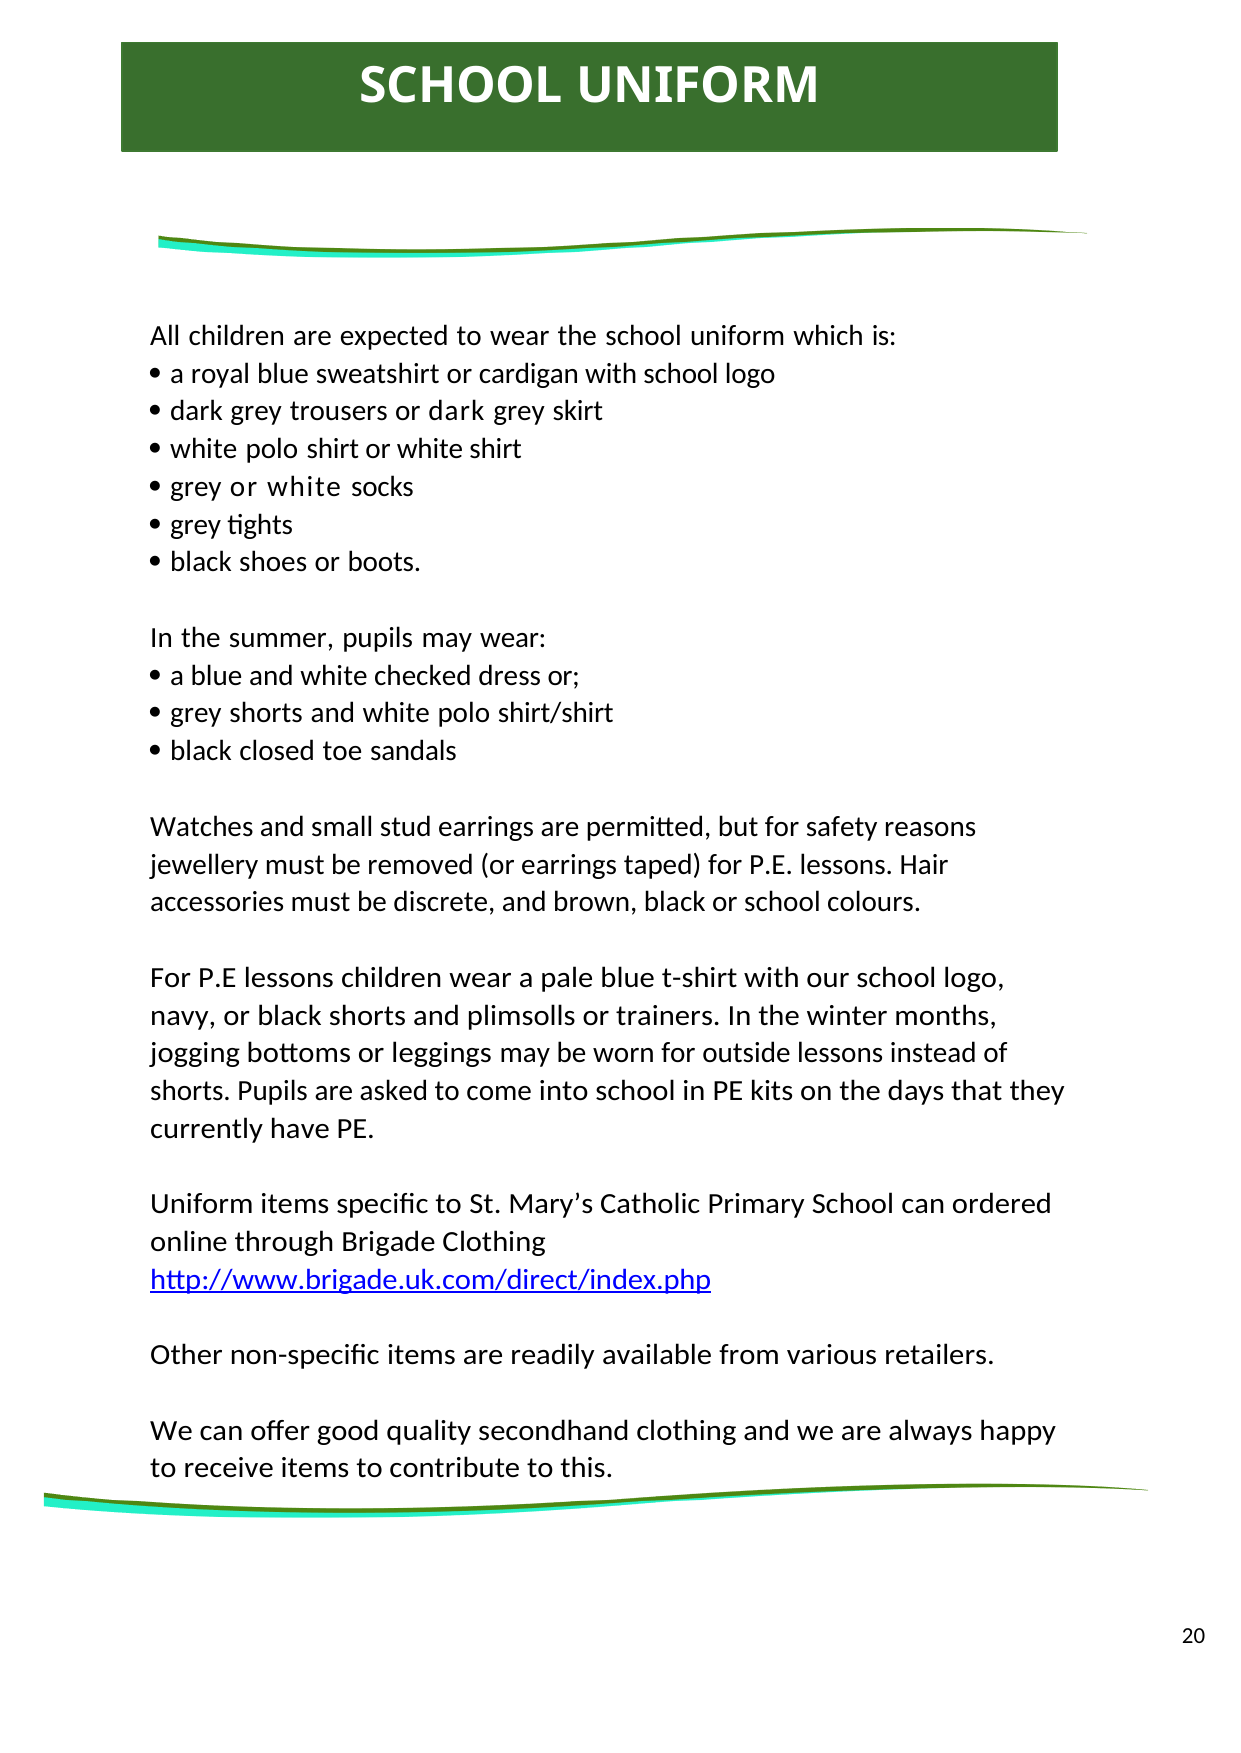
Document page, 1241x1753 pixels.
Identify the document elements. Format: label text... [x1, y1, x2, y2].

list white polo shirt or white shirt [150, 430, 1205, 466]
text Uniform items specific to St. Mary’s Catholic Primary School can ordered online through Brigade Clothing [150, 1186, 1059, 1259]
list a blue and white checked dress or; [150, 657, 1205, 692]
list black closed toe sandals [150, 732, 1205, 768]
text We can offer good quality secondhand clothing and we are always happy to receive items to contribute to this. [150, 1412, 1059, 1485]
text Other non-specific items are readily available from various retailers. [150, 1336, 1059, 1372]
list a royal blue sweatshirt or cardigan with school logo [150, 355, 1205, 390]
list grey or white socks [150, 468, 1205, 503]
picture [158, 228, 1089, 258]
list grey tights [150, 506, 1205, 541]
text All children are expected to wear the school uniform which is: [150, 317, 1205, 352]
text Watches and small stud earrings are permitted, but for safety reasons jewellery must be removed (or earrings taped) for P.E. lessons. Hair accessories must be discrete, and brown, black or school colours. [150, 808, 1076, 919]
list grey shorts and white polo shirt/shirt [150, 694, 1205, 730]
text In the summer, pupils may wear: [150, 619, 1205, 655]
list dark grey trousers or dark grey skirt [150, 392, 1205, 428]
picture [43, 1483, 1150, 1518]
text For P.E lessons children wear a pale blue t-shirt with our school logo, navy, or black shorts and plimsolls or trainers. In the winter months, jogging bottoms or leggings may be worn for outside lessons instead of shorts. Pupils are asked to come into school in PE kits on the days that they currently have PE. [150, 959, 1076, 1146]
text http://www.brigade.uk.com/direct/index.php [150, 1261, 1059, 1297]
list black shoes or boots. [150, 543, 1205, 579]
